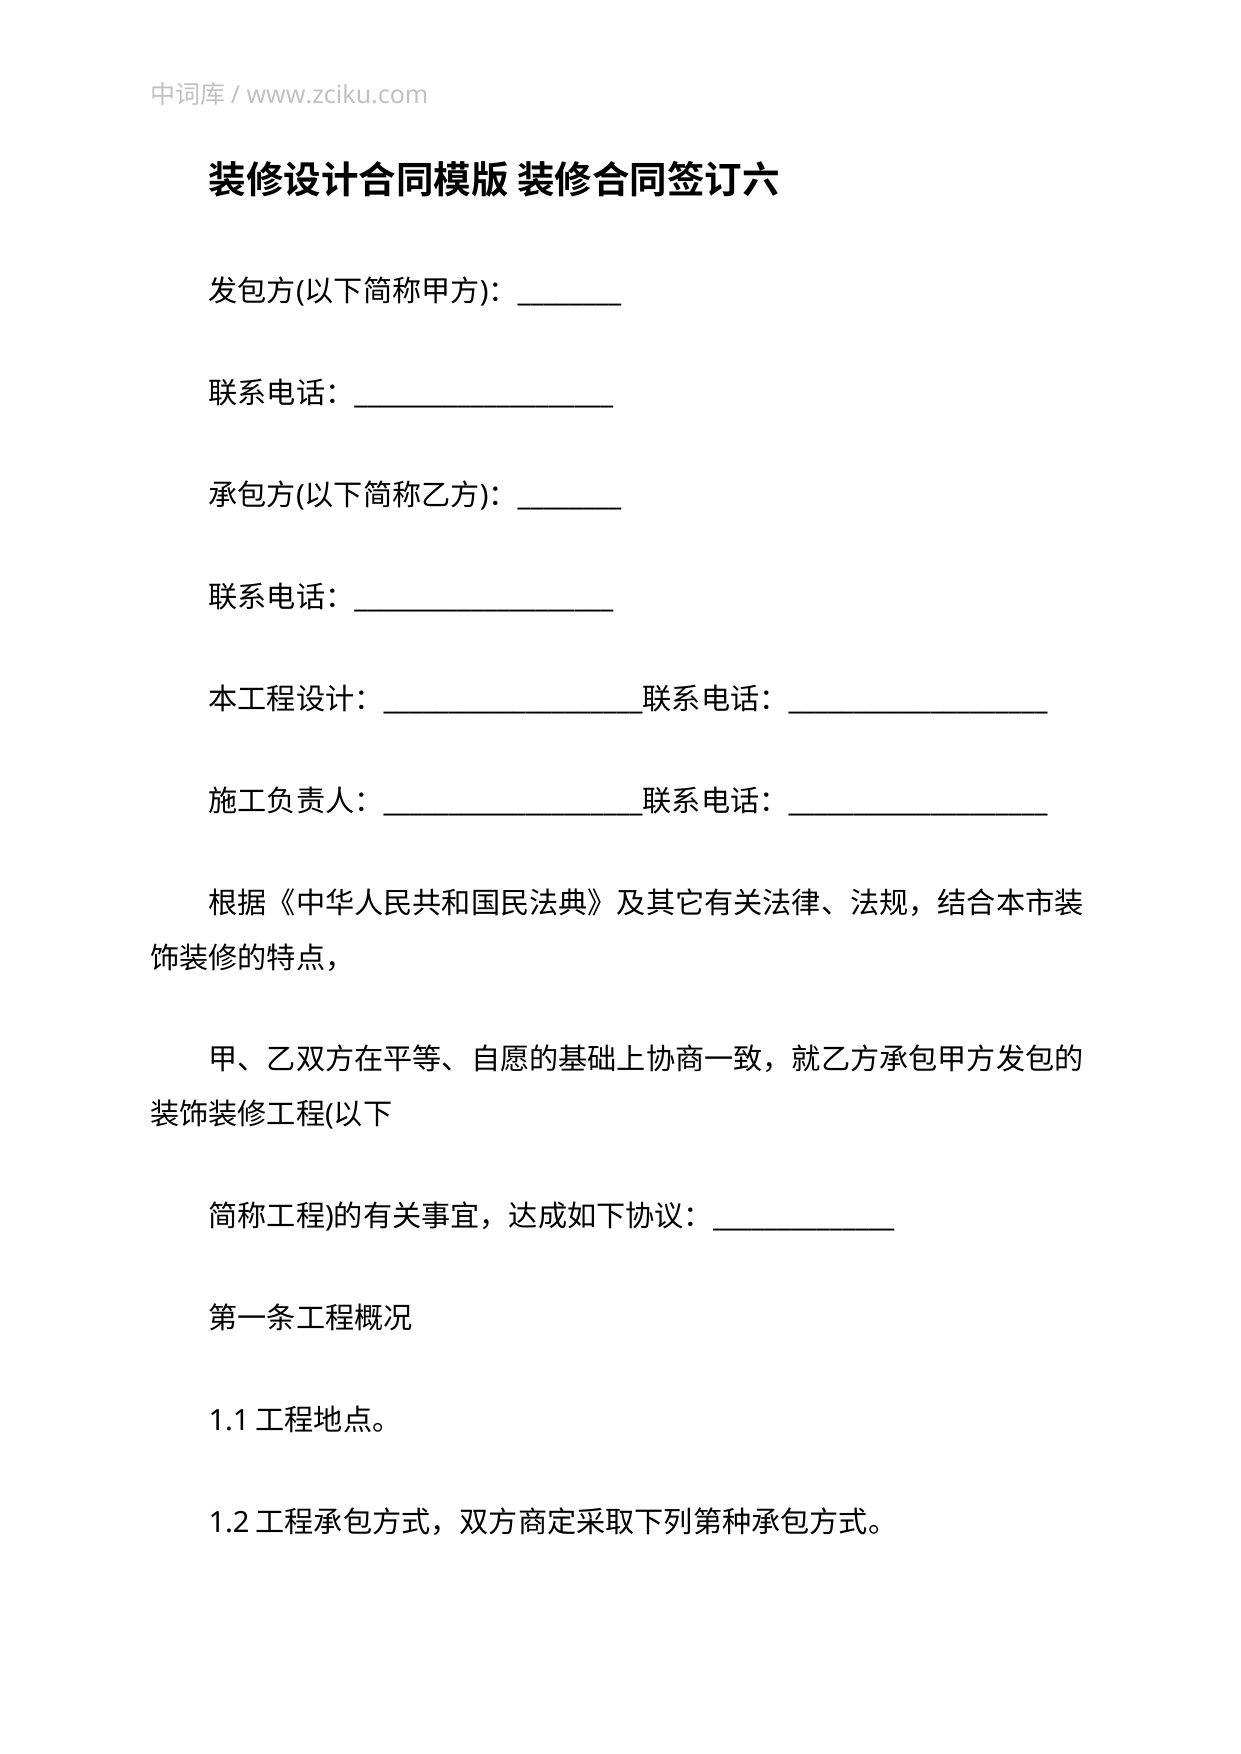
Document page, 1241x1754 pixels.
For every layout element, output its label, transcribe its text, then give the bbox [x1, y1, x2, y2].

text 本工程设计：____________________联系电话：____________________ [150, 675, 1090, 718]
text 施工负责人：____________________联系电话：____________________ [150, 777, 1090, 820]
text 联系电话：____________________ [150, 369, 1090, 412]
text 甲、乙双方在平等、自愿的基础上协商一致，就乙方承包甲方发包的装饰装修工程(以下 [150, 1036, 1090, 1133]
text 1.2工程承包方式，双方商定采取下列第种承包方式。 [150, 1498, 1090, 1541]
text 装修设计合同模版 装修合同签订六 [150, 150, 1090, 204]
text 承包方(以下简称乙方)：________ [150, 471, 1090, 514]
text 1.1工程地点。 [150, 1397, 1090, 1439]
text 简称工程)的有关事宜，达成如下协议：______________ [150, 1193, 1090, 1235]
text 第一条工程概况 [150, 1295, 1090, 1337]
text 发包方(以下简称甲方)：________ [150, 267, 1090, 310]
text 根据《中华人民共和国民法典》及其它有关法律、法规，结合本市装饰装修的特点， [150, 879, 1090, 976]
text 联系电话：____________________ [150, 573, 1090, 616]
